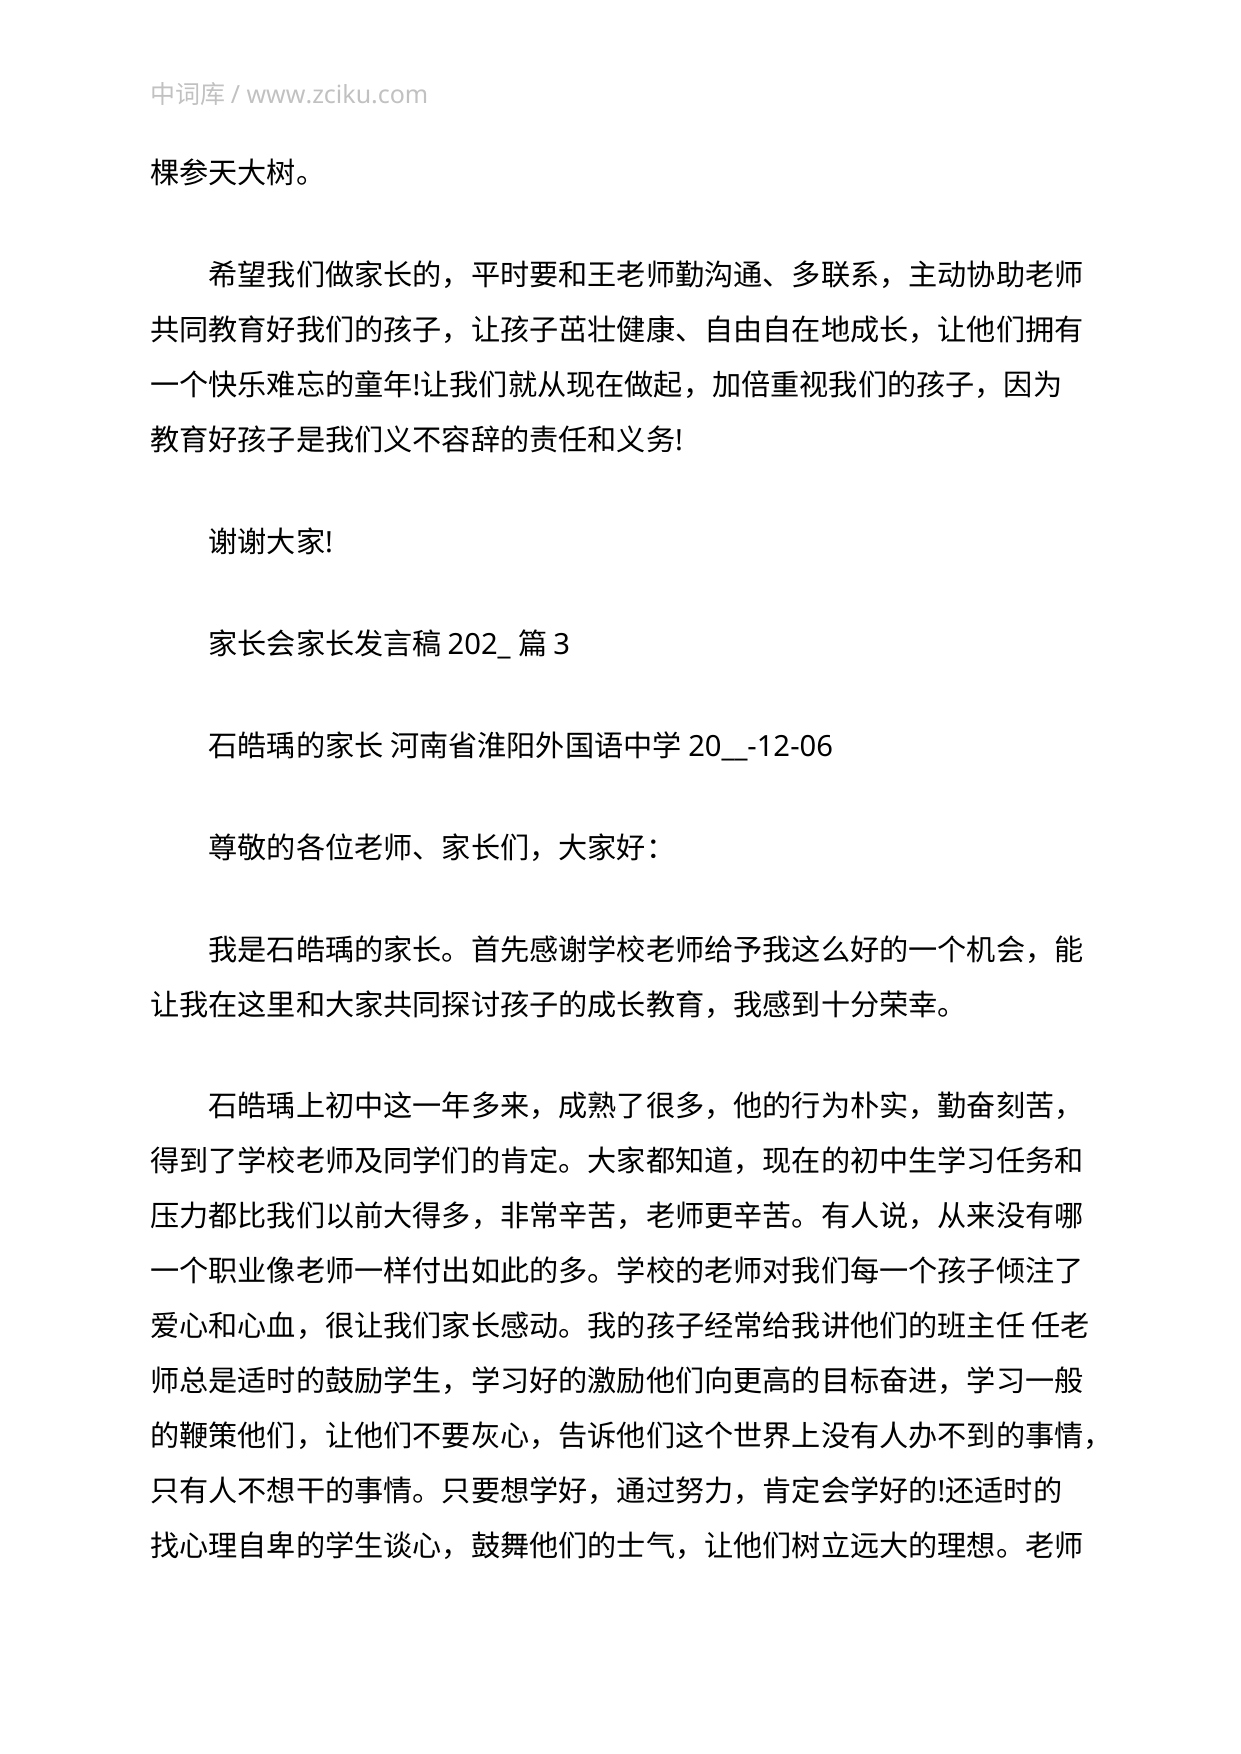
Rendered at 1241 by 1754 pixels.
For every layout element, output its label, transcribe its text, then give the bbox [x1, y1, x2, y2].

text 希望我们做家长的，平时要和王老师勤沟通、多联系，主动协助老师共同教育好我们的孩子，让孩子茁壮健康、自由自在地成长，让他们拥有一个快乐难忘的童年!让我们就从现在做起，加倍重视我们的孩子，因为教育好孩子是我们义不容辞的责任和义务! [150, 252, 1090, 459]
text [150, 150, 1090, 192]
text 尊敬的各位老师、家长们，大家好： [150, 824, 1090, 867]
text 石皓瑀的家长 河南省淮阳外国语中学 20__-12-06 [150, 722, 1090, 765]
text 我是石皓瑀的家长。首先感谢学校老师给予我这么好的一个机会，能让我在这里和大家共同探讨孩子的成长教育，我感到十分荣幸。 [150, 926, 1090, 1023]
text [150, 1083, 1090, 1564]
text 家长会家长发言稿202_ 篇3 [150, 621, 1090, 663]
text 谢谢大家! [150, 518, 1090, 561]
